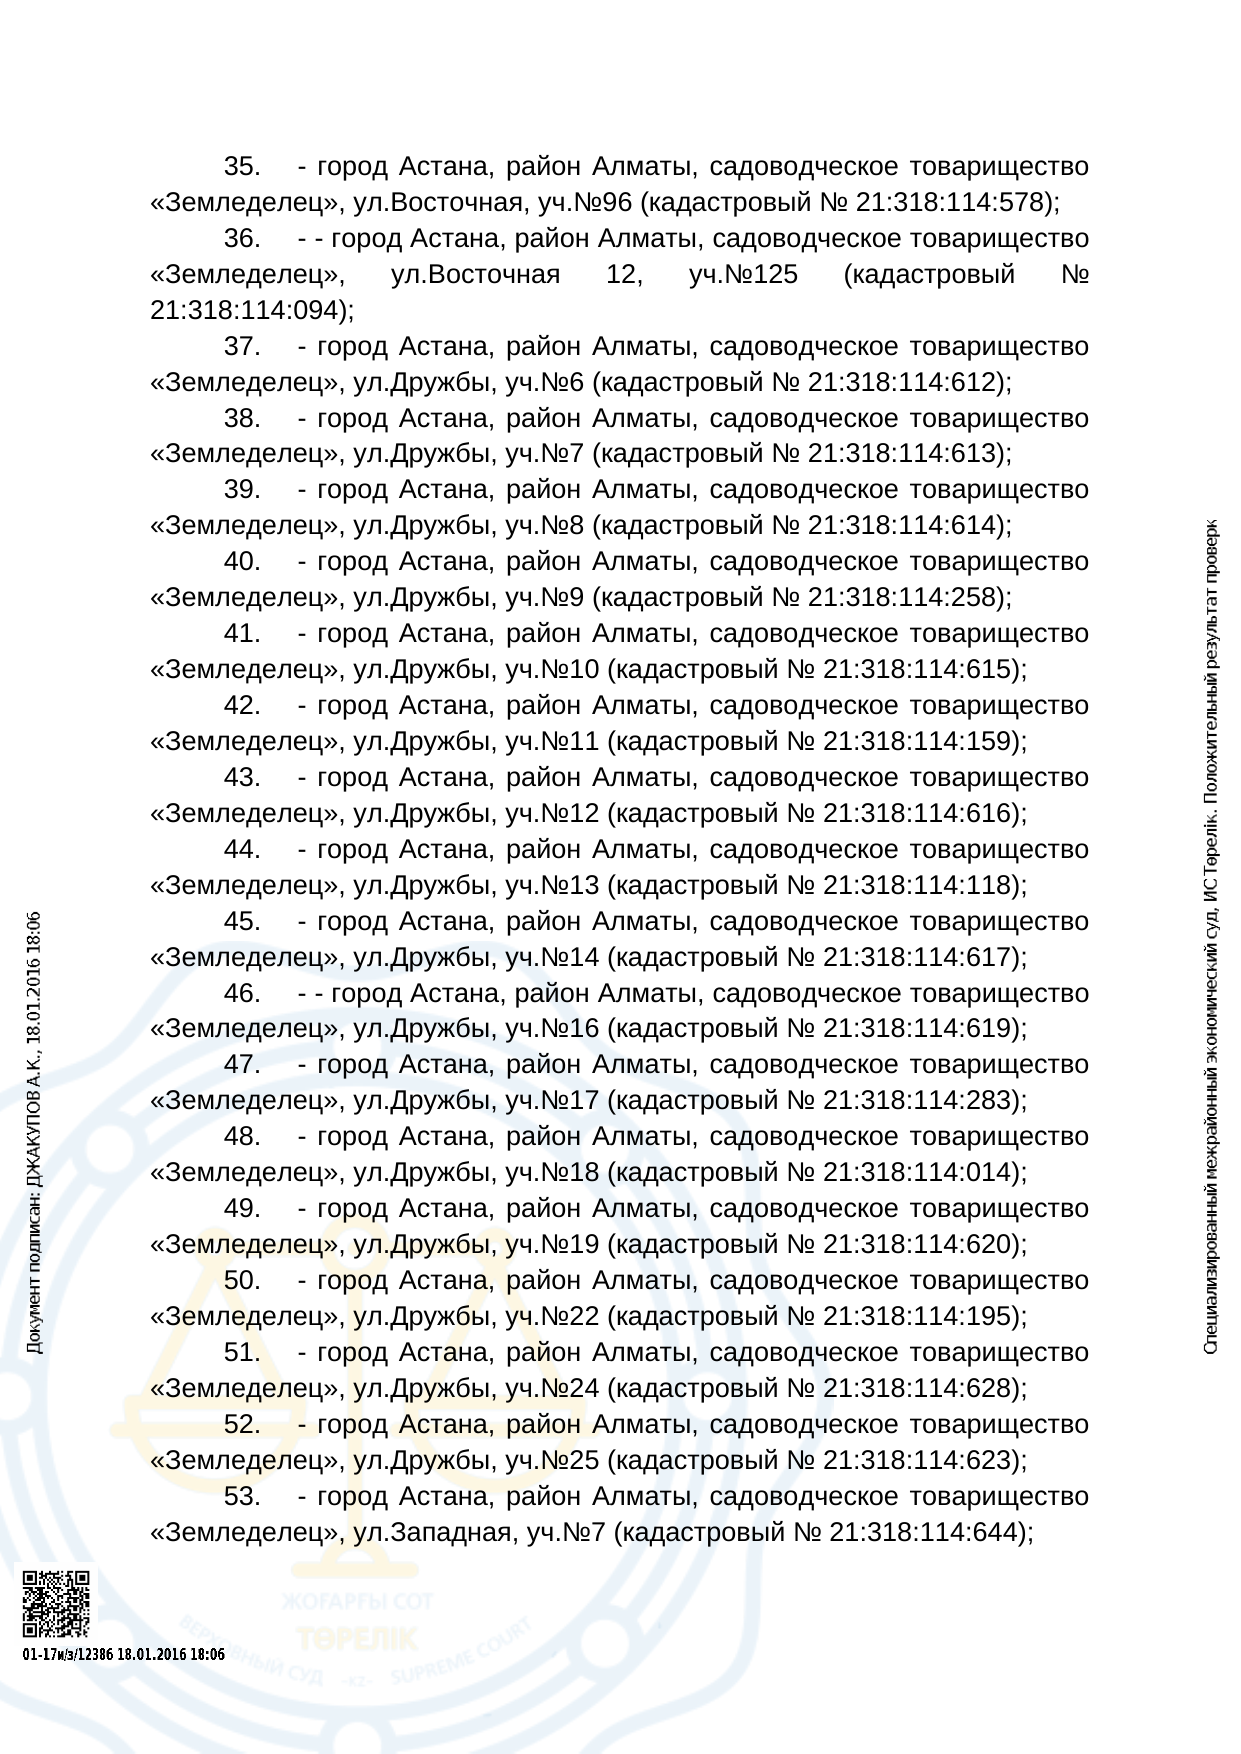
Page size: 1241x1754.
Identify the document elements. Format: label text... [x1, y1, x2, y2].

text 50. - город Астана, район Алматы, садоводческое товарищество «Земледелец», ул.Дружбы, уч.№22 (кадастровый № 21:318:114:195); [150, 1264, 1090, 1331]
text 44. - город Астана, район Алматы, садоводческое товарищество «Земледелец», ул.Дружбы, уч.№13 (кадастровый № 21:318:114:118); [150, 833, 1090, 900]
text 36. - - город Астана, район Алматы, садоводческое товарищество «Земледелец», ул.Восточная 12, уч.№125 (кадастровый № 21:318:114:094); [150, 222, 1090, 325]
text 51. - город Астана, район Алматы, садоводческое товарищество «Земледелец», ул.Дружбы, уч.№24 (кадастровый № 21:318:114:628); [150, 1336, 1090, 1403]
text 40. - город Астана, район Алматы, садоводческое товарищество «Земледелец», ул.Дружбы, уч.№9 (кадастровый № 21:318:114:258); [150, 545, 1090, 612]
text 48. - город Астана, район Алматы, садоводческое товарищество «Земледелец», ул.Дружбы, уч.№18 (кадастровый № 21:318:114:014); [150, 1120, 1090, 1187]
text 39. - город Астана, район Алматы, садоводческое товарищество «Земледелец», ул.Дружбы, уч.№8 (кадастровый № 21:318:114:614); [150, 473, 1090, 541]
text 43. - город Астана, район Алматы, садоводческое товарищество «Земледелец», ул.Дружбы, уч.№12 (кадастровый № 21:318:114:616); [150, 761, 1090, 828]
text 53. - город Астана, район Алматы, садоводческое товарищество «Земледелец», ул.Западная, уч.№7 (кадастровый № 21:318:114:644); [150, 1480, 1090, 1547]
text 46. - - город Астана, район Алматы, садоводческое товарищество «Земледелец», ул.Дружбы, уч.№16 (кадастровый № 21:318:114:619); [150, 977, 1090, 1044]
text 38. - город Астана, район Алматы, садоводческое товарищество «Земледелец», ул.Дружбы, уч.№7 (кадастровый № 21:318:114:613); [150, 402, 1090, 469]
text 52. - город Астана, район Алматы, садоводческое товарищество «Земледелец», ул.Дружбы, уч.№25 (кадастровый № 21:318:114:623); [150, 1408, 1090, 1475]
text 35. - город Астана, район Алматы, садоводческое товарищество «Земледелец», ул.Восточная, уч.№96 (кадастровый № 21:318:114:578); [150, 150, 1090, 217]
text 47. - город Астана, район Алматы, садоводческое товарищество «Земледелец», ул.Дружбы, уч.№17 (кадастровый № 21:318:114:283); [150, 1048, 1090, 1116]
picture [0, 104, 834, 1754]
picture [1187, 520, 1240, 1355]
text 42. - город Астана, район Алматы, садоводческое товарищество «Земледелец», ул.Дружбы, уч.№11 (кадастровый № 21:318:114:159); [150, 689, 1090, 756]
text 49. - город Астана, район Алматы, садоводческое товарищество «Земледелец», ул.Дружбы, уч.№19 (кадастровый № 21:318:114:620); [150, 1192, 1090, 1259]
text 37. - город Астана, район Алматы, садоводческое товарищество «Земледелец», ул.Дружбы, уч.№6 (кадастровый № 21:318:114:612); [150, 330, 1090, 397]
text 45. - город Астана, район Алматы, садоводческое товарищество «Земледелец», ул.Дружбы, уч.№14 (кадастровый № 21:318:114:617); [150, 905, 1090, 972]
text 41. - город Астана, район Алматы, садоводческое товарищество «Земледелец», ул.Дружбы, уч.№10 (кадастровый № 21:318:114:615); [150, 617, 1090, 684]
